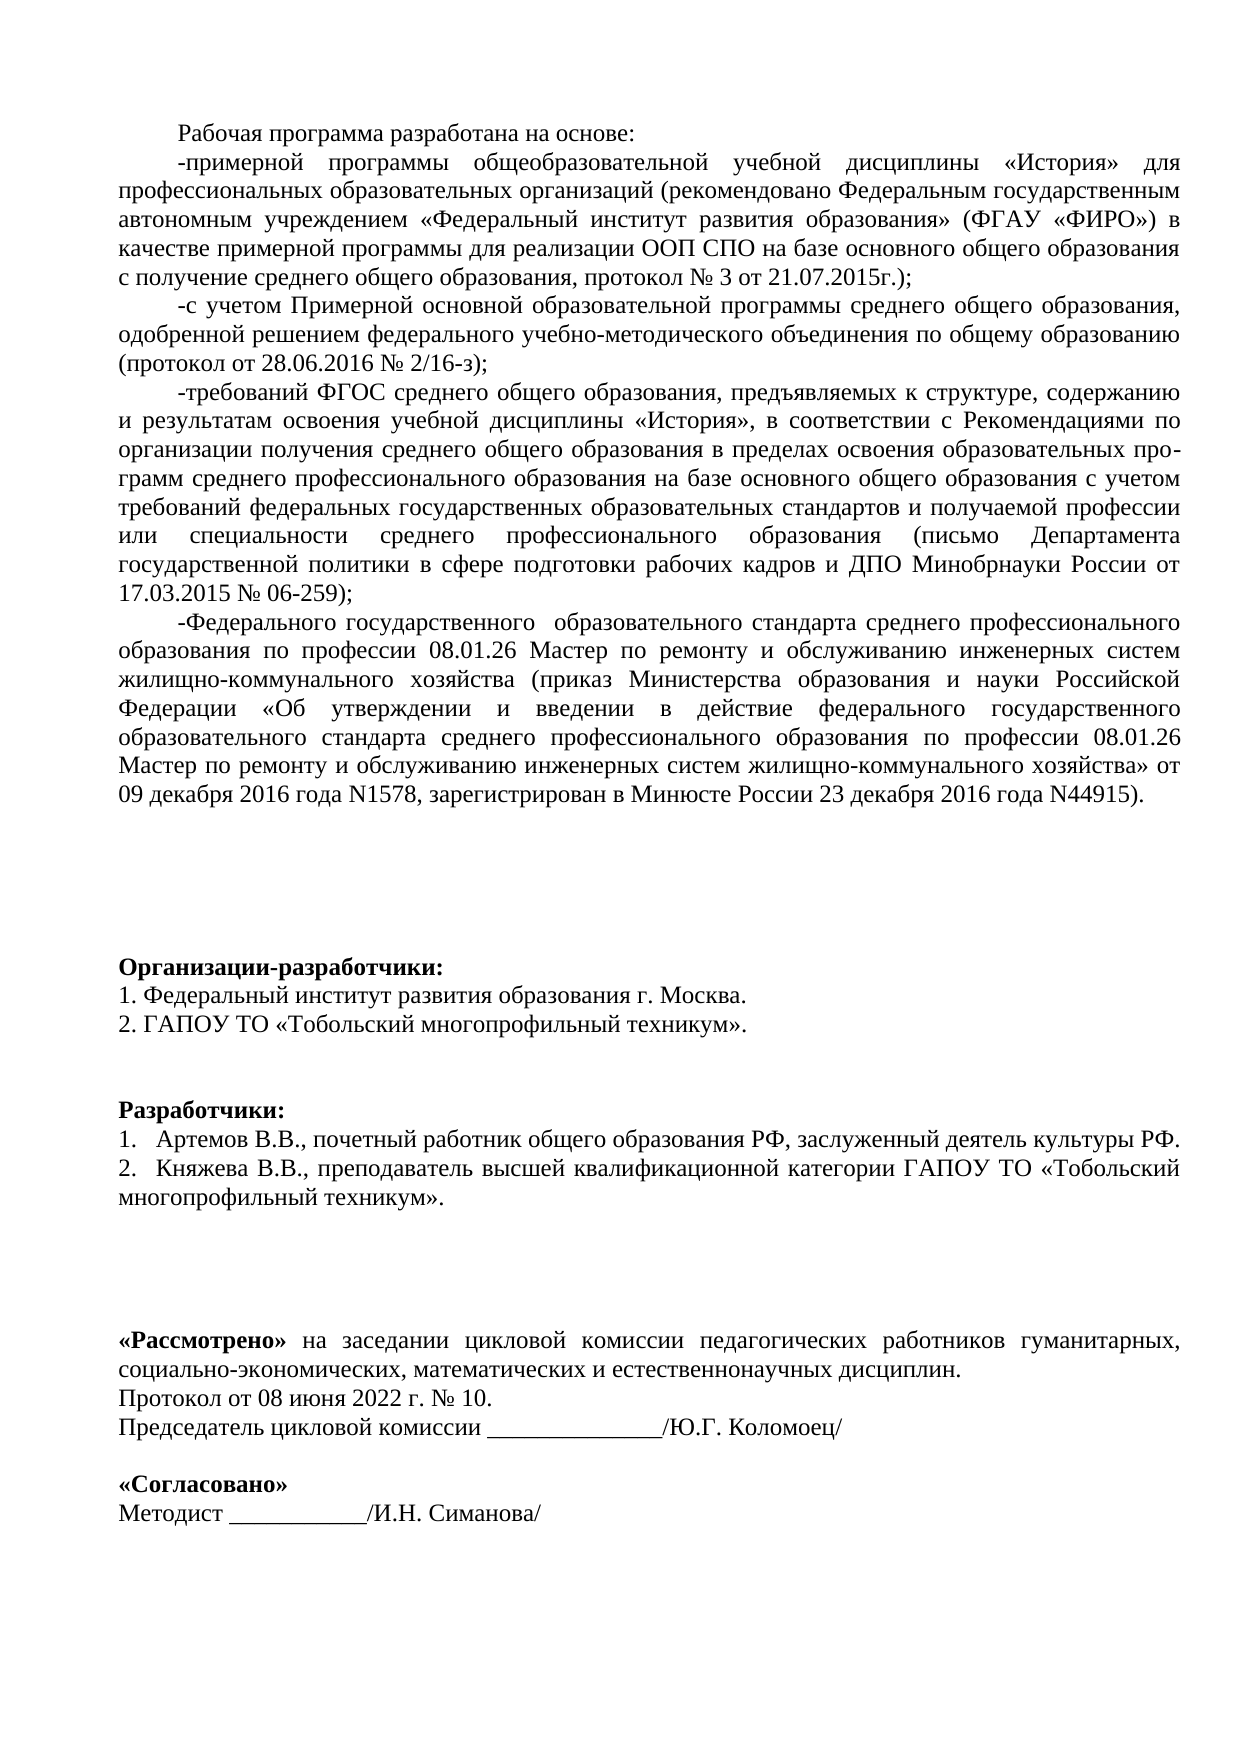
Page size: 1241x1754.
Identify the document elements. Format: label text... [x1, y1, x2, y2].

text Председатель цикловой комиссии ______________/Ю.Г. Коломоец/ [118, 1412, 1181, 1441]
text 2. ГАПОУ ТО «Тобольский многопрофильный техникум». [118, 1009, 1181, 1038]
text -требований ФГОС среднего общего образования, предъявляемых к структуре, содержанию и результатам освоения учебной дисциплины «История», в соответствии с Рекомендациями по организации получения среднего общего образования в пределах освоения образовательных программ среднего профессионального образования на базе основного общего образования с учетом требований федеральных государственных образовательных стандартов и получаемой профессии или специальности среднего профессионального образования (письмо Департамента государственной политики в сфере подготовки рабочих кадров и ДПО Минобрнауки России от 17.03.2015 № 06-259); [118, 377, 1181, 607]
text Организации-разработчики: [118, 952, 1181, 981]
text «Рассмотрено» на заседании цикловой комиссии педагогических работников гуманитарных, социально-экономических, математических и естественнонаучных дисциплин. [118, 1326, 1181, 1383]
text Протокол от 08 июня 2022 г. № 10. [118, 1383, 1181, 1412]
text Рабочая программа разработана на основе: [118, 118, 1181, 147]
text Методист ___________/И.Н. Симанова/ [118, 1498, 1181, 1527]
text -Федерального государственного образовательного стандарта среднего профессионального образования по профессии 08.01.26 Мастер по ремонту и обслуживанию инженерных систем жилищно-коммунального хозяйства (приказ Министерства образования и науки Российской Федерации «Об утверждении и введении в действие федерального государственного образовательного стандарта среднего профессионального образования по профессии 08.01.26 Мастер по ремонту и обслуживанию инженерных систем жилищно-коммунального хозяйства» от 09 декабря 2016 года N1578, зарегистрирован в Минюсте России 23 декабря 2016 года N44915). [118, 607, 1181, 808]
text 1. Федеральный институт развития образования г. Москва. [118, 981, 1181, 1009]
text -с учетом Примерной основной образовательной программы среднего общего образования, одобренной решением федерального учебно-методического объединения по общему образованию (протокол от 28.06.2016 № 2/16-з); [118, 291, 1181, 377]
text «Согласовано» [118, 1469, 1181, 1498]
text -примерной программы общеобразовательной учебной дисциплины «История» для профессиональных образовательных организаций (рекомендовано Федеральным государственным автономным учреждением «Федеральный институт развития образования» (ФГАУ «ФИРО») в качестве примерной программы для реализации ООП СПО на базе основного общего образования с получение среднего общего образования, протокол № 3 от 21.07.2015г.); [118, 147, 1181, 291]
text Разработчики: [118, 1096, 1181, 1124]
list Княжева В.В., преподаватель высшей квалификационной категории ГАПОУ ТО «Тобольский многопрофильный техникум». [118, 1153, 1181, 1211]
list Артемов В.В., почетный работник общего образования РФ, заслуженный деятель культуры РФ. [118, 1124, 1181, 1153]
